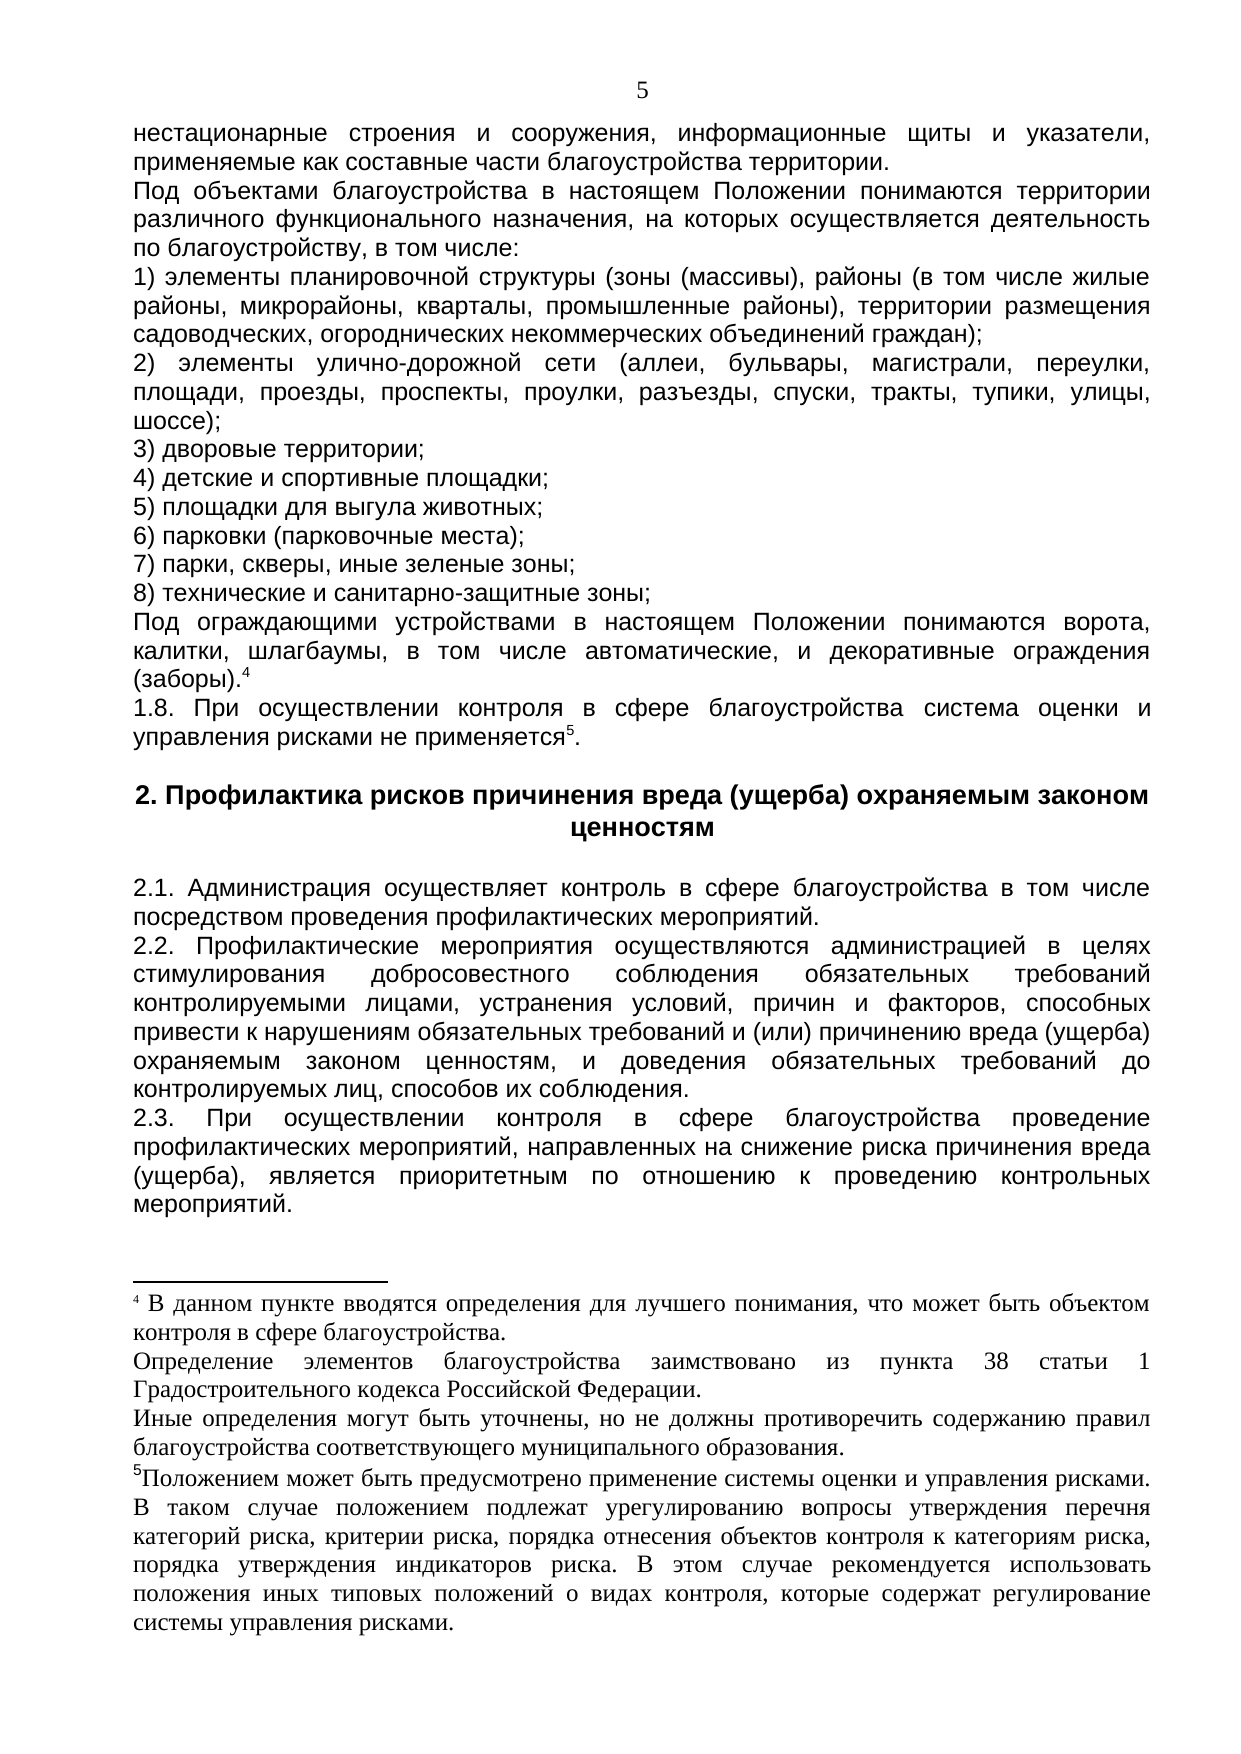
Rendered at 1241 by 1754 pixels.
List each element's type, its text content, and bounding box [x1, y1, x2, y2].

text 7) парки, скверы, иные зеленые зоны; [133, 549, 1152, 578]
text 5) площадки для выгула животных; [133, 492, 1152, 521]
text Под объектами благоустройства в настоящем Положении понимаются территории различного функционального назначения, на которых осуществляется деятельность по благоустройству, в том числе: [133, 176, 1152, 262]
text 2) элементы улично-дорожной сети (аллеи, бульвары, магистрали, переулки, площади, проезды, проспекты, проулки, разъезды, спуски, тракты, тупики, улицы, шоссе); [133, 348, 1152, 434]
text 6) парковки (парковочные места); [133, 521, 1152, 549]
text 3) дворовые территории; [133, 434, 1152, 463]
text 2.1. Администрация осуществляет контроль в сфере благоустройства в том числе посредством проведения профилактических мероприятий. [133, 873, 1152, 931]
text 1) элементы планировочной структуры (зоны (массивы), районы (в том числе жилые районы, микрорайоны, кварталы, промышленные районы), территории размещения садоводческих, огороднических некоммерческих объединений граждан); [133, 262, 1152, 348]
text 8) технические и санитарно-защитные зоны; [133, 578, 1152, 607]
text 1.7. Под элементами благоустройства в настоящем Положении понимаются декоративные, технические, планировочные, конструктивные устройства, элементы озеленения, различные виды оборудования и оформления, в том числе фасадов зданий, строений, сооружений, малые архитектурные формы, некапитальные нестационарные строения и сооружения, информационные щиты и указатели, применяемые как составные части благоустройства территории. [133, 118, 1152, 176]
text 4) детские и спортивные площадки; [133, 463, 1152, 492]
text 2.3. При осуществлении контроля в сфере благоустройства проведение профилактических мероприятий, направленных на снижение риска причинения вреда (ущерба), является приоритетным по отношению к проведению контрольных мероприятий. [133, 1103, 1152, 1218]
text 2.2. Профилактические мероприятия осуществляются администрацией в целях стимулирования добросовестного соблюдения обязательных требований контролируемыми лицами, устранения условий, причин и факторов, способных привести к нарушениям обязательных требований и (или) причинению вреда (ущерба) охраняемым законом ценностям, и доведения обязательных требований до контролируемых лиц, способов их соблюдения. [133, 931, 1152, 1103]
text 1.8. При осуществлении контроля в сфере благоустройства система оценки и управления рисками не применяется. [133, 693, 1152, 751]
text 2. Профилактика рисков причинения вреда (ущерба) охраняемым законом ценностям [133, 779, 1152, 842]
text Под ограждающими устройствами в настоящем Положении понимаются ворота, калитки, шлагбаумы, в том числе автоматические, и декоративные ограждения (заборы). [133, 607, 1152, 693]
